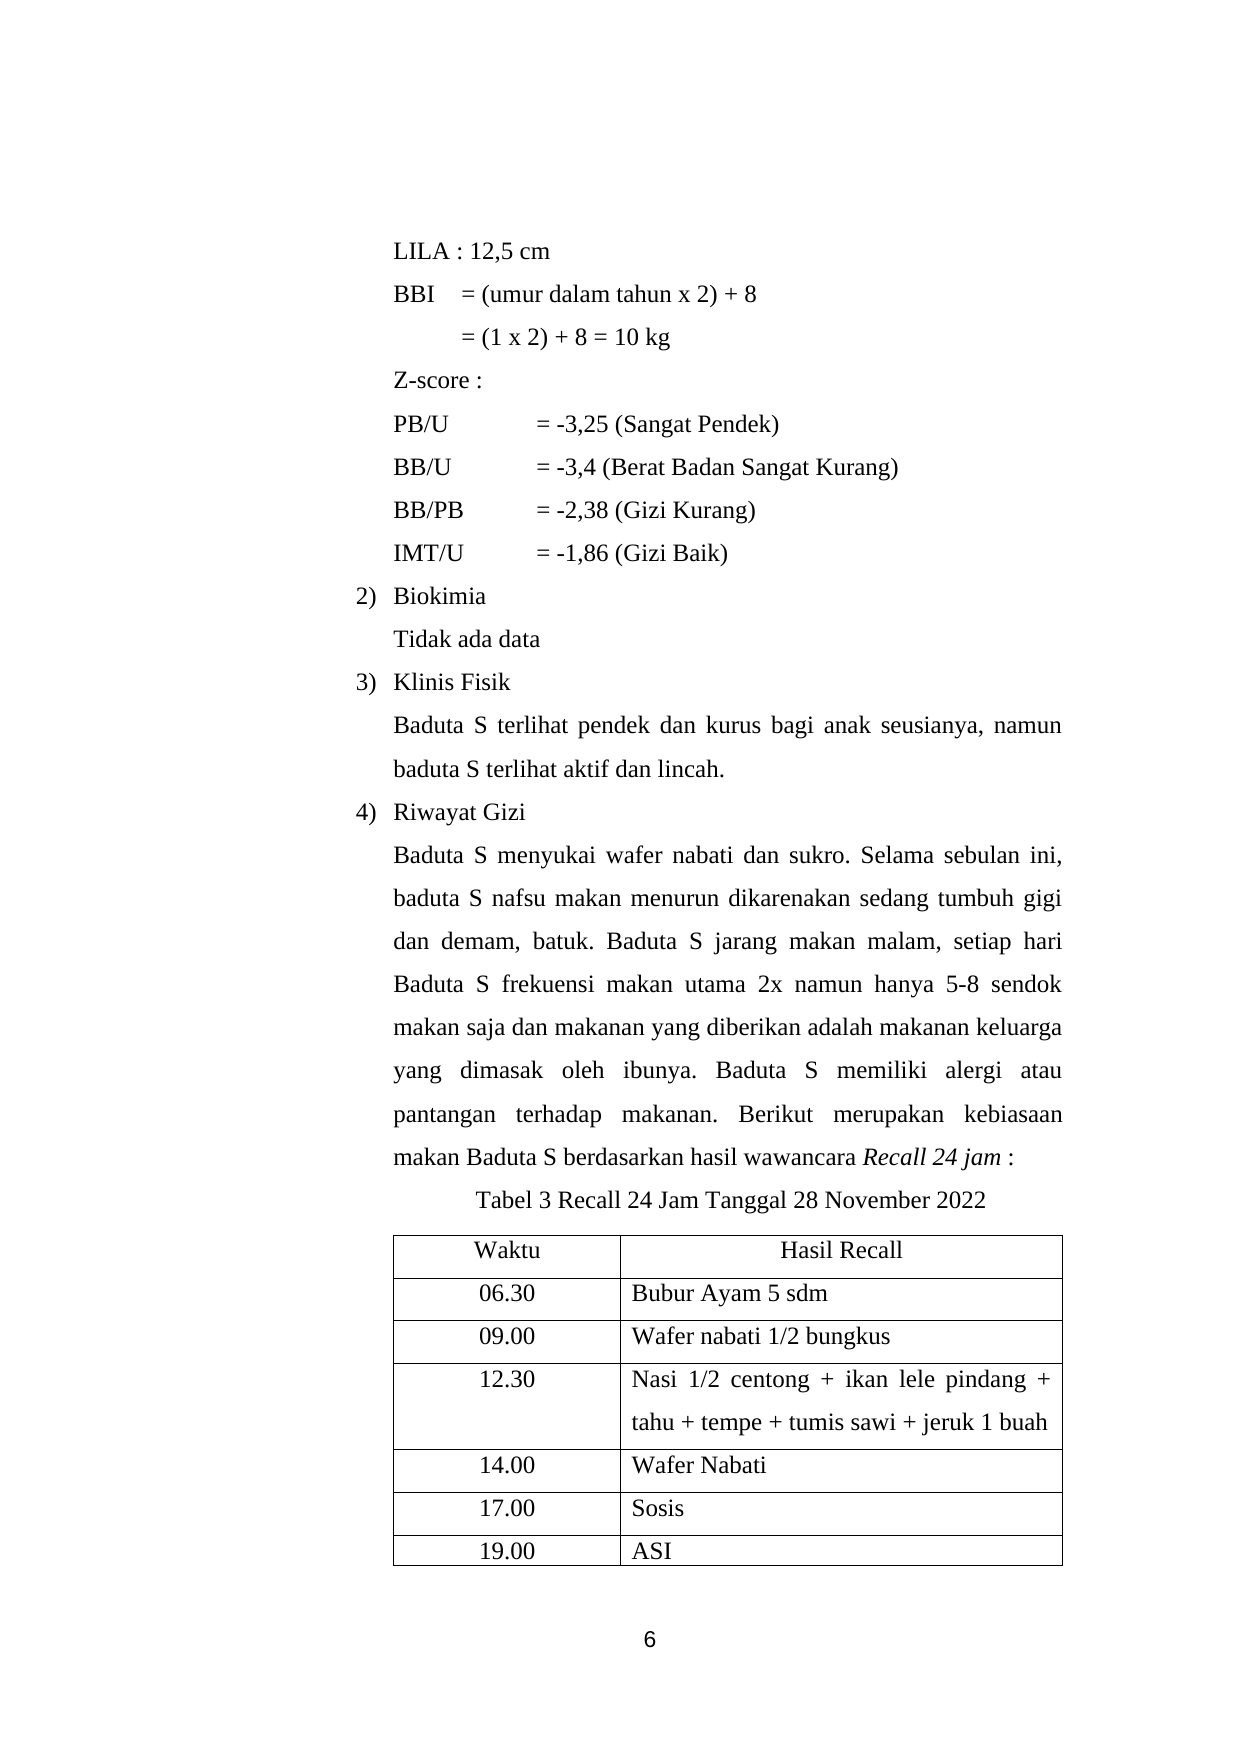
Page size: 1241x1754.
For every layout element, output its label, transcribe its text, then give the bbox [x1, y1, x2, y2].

list PB/U = -3,25 (Sangat Pendek) [393, 409, 1063, 437]
table_cell Wafer Nabati [621, 1450, 1062, 1492]
list LILA : 12,5 cm [393, 236, 1063, 265]
list BBI = (umur dalam tahun x 2) + 8 [393, 279, 1063, 308]
table_cell 17.00 [394, 1493, 620, 1535]
list Biokimia [356, 581, 1063, 610]
list Tidak ada data [393, 624, 1063, 653]
list Z-score : [393, 366, 1063, 394]
table_cell 14.00 [394, 1450, 620, 1492]
text Tabel 3 Recall 24 Jam Tanggal 28 November 2022 [399, 1185, 1063, 1214]
table_cell Sosis [621, 1493, 1062, 1535]
table_cell ASI [621, 1536, 1062, 1565]
table_cell Wafer nabati 1/2 bungkus [621, 1321, 1062, 1363]
list BB/PB = -2,38 (Gizi Kurang) [393, 495, 1063, 524]
table_cell 12.30 [394, 1364, 620, 1449]
table_cell 09.00 [394, 1321, 620, 1363]
table_cell 19.00 [394, 1536, 620, 1565]
list Klinis Fisik [356, 667, 1063, 696]
list Baduta S terlihat pendek dan kurus bagi anak seusianya, namun baduta S terlihat aktif dan lincah. [393, 711, 1063, 782]
table_header Waktu [394, 1236, 620, 1277]
list = (1 x 2) + 8 = 10 kg [393, 322, 1063, 351]
table_cell Nasi 1/2 centong + ikan lele pindang + tahu + tempe + tumis sawi + jeruk 1 buah [621, 1364, 1062, 1449]
table_cell 06.30 [394, 1279, 620, 1320]
table_header Hasil Recall [621, 1236, 1062, 1277]
list Baduta S menyukai wafer nabati dan sukro. Selama sebulan ini, baduta S nafsu makan menurun dikarenakan sedang tumbuh gigi dan demam, batuk. Baduta S jarang makan malam, setiap hari Baduta S frekuensi makan utama 2x namun hanya 5-8 sendok makan saja dan makanan yang diberikan adalah makanan keluarga yang dimasak oleh ibunya. Baduta S memiliki alergi atau pantangan terhadap makanan. Berikut merupakan kebiasaan makan Baduta S berdasarkan hasil wawancara Recall 24 jam : [393, 840, 1063, 1171]
list Riwayat Gizi [356, 797, 1063, 826]
list BB/U = -3,4 (Berat Badan Sangat Kurang) [393, 452, 1063, 481]
table_cell Bubur Ayam 5 sdm [621, 1279, 1062, 1320]
list IMT/U = -1,86 (Gizi Baik) [393, 538, 1063, 567]
